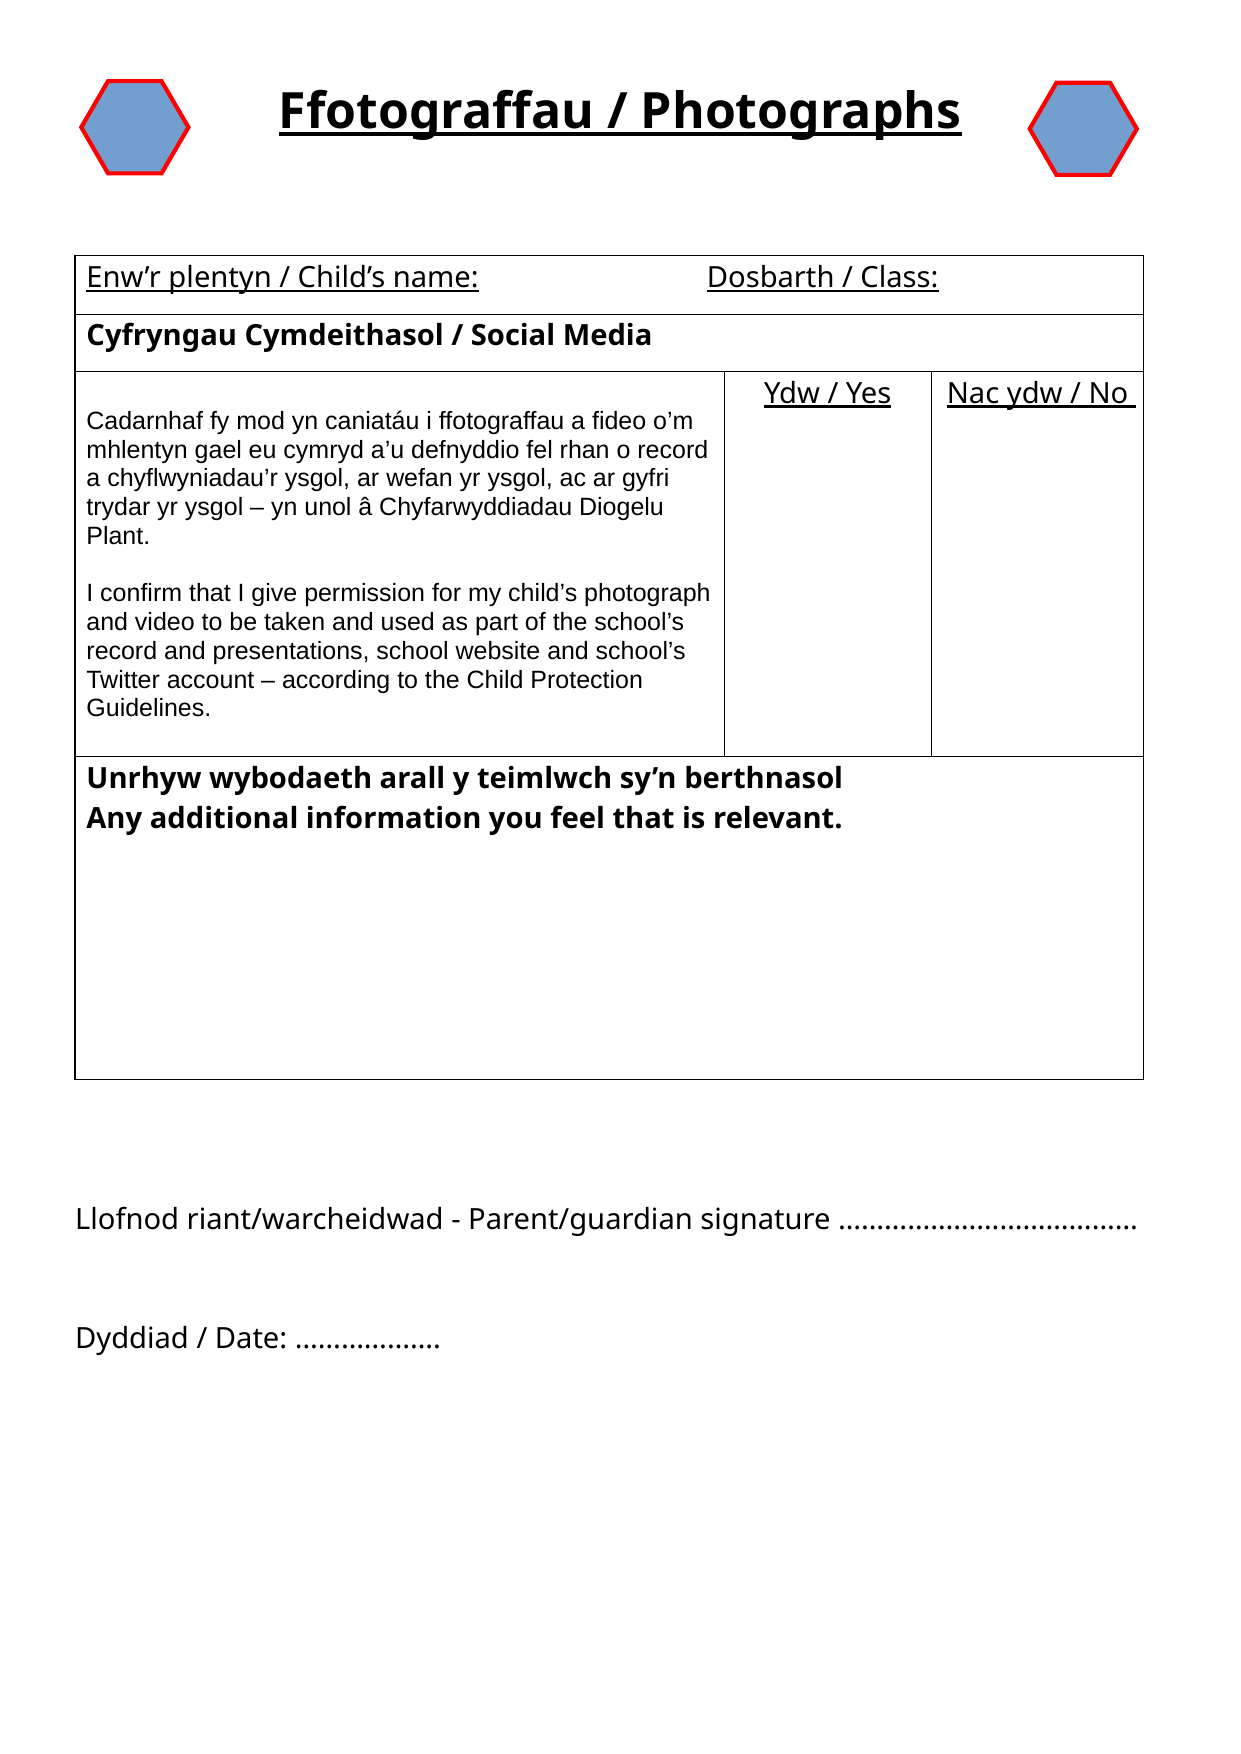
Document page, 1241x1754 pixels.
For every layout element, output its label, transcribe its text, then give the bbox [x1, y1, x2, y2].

text Llofnod riant/warcheidwad - Parent/guardian signature ………………………………… [75, 1198, 1165, 1238]
table_cell Ydw / Yes [725, 372, 931, 756]
table_header Enw’r plentyn / Child’s name: Dosbarth / Class: [76, 256, 1143, 313]
table_cell Cadarnhaf fy mod yn caniatáu i ffotograffau a fideo o’m mhlentyn gael eu cymryd a’u defnyddio fel rhan o record a chyflwyniadau’r ysgol, ar wefan yr ysgol, ac ar gyfri trydar yr ysgol – yn unol â Chyfarwyddiadau Diogelu Plant. I confirm that I give permission for my child’s photograph and video to be taken and used as part of the school’s record and presentations, school website and school’s Twitter account – according to the Child Protection Guidelines. [76, 372, 724, 756]
table_cell Nac ydw / No [932, 372, 1143, 756]
table_cell Unrhyw wybodaeth arall y teimlwch sy’n berthnasol Any additional information you feel that is relevant. [76, 757, 1143, 1078]
table_cell Cyfryngau Cymdeithasol / Social Media [76, 315, 1143, 371]
text Dyddiad / Date: ………………. [75, 1317, 1165, 1357]
text Ffotograffau / Photographs [75, 75, 1165, 143]
